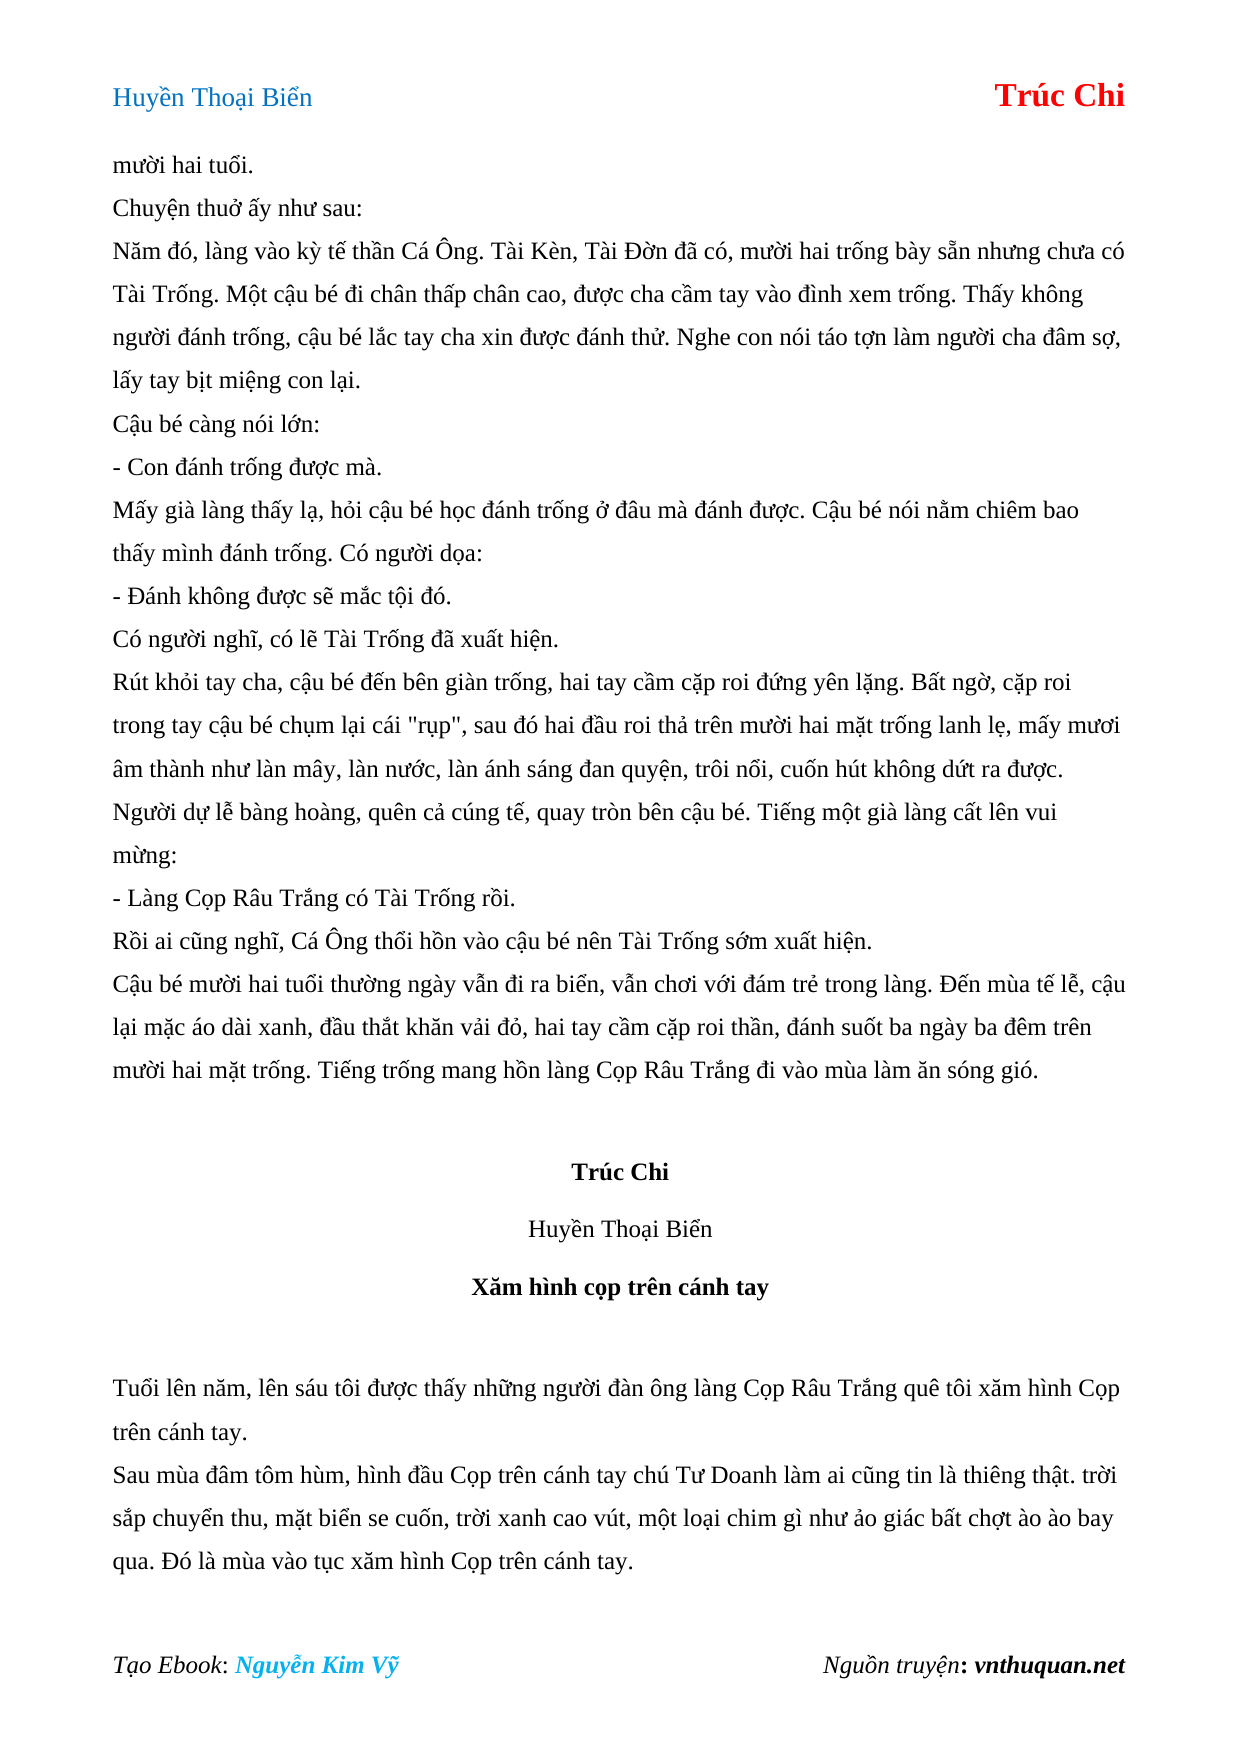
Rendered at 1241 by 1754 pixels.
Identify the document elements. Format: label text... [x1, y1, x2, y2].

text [112, 1330, 1128, 1575]
text Huyền Thoại Biển [112, 1214, 1128, 1243]
text Xăm hình cọp trên cánh tay [112, 1272, 1128, 1301]
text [112, 150, 1128, 1084]
text Trúc Chi [112, 1157, 1128, 1185]
